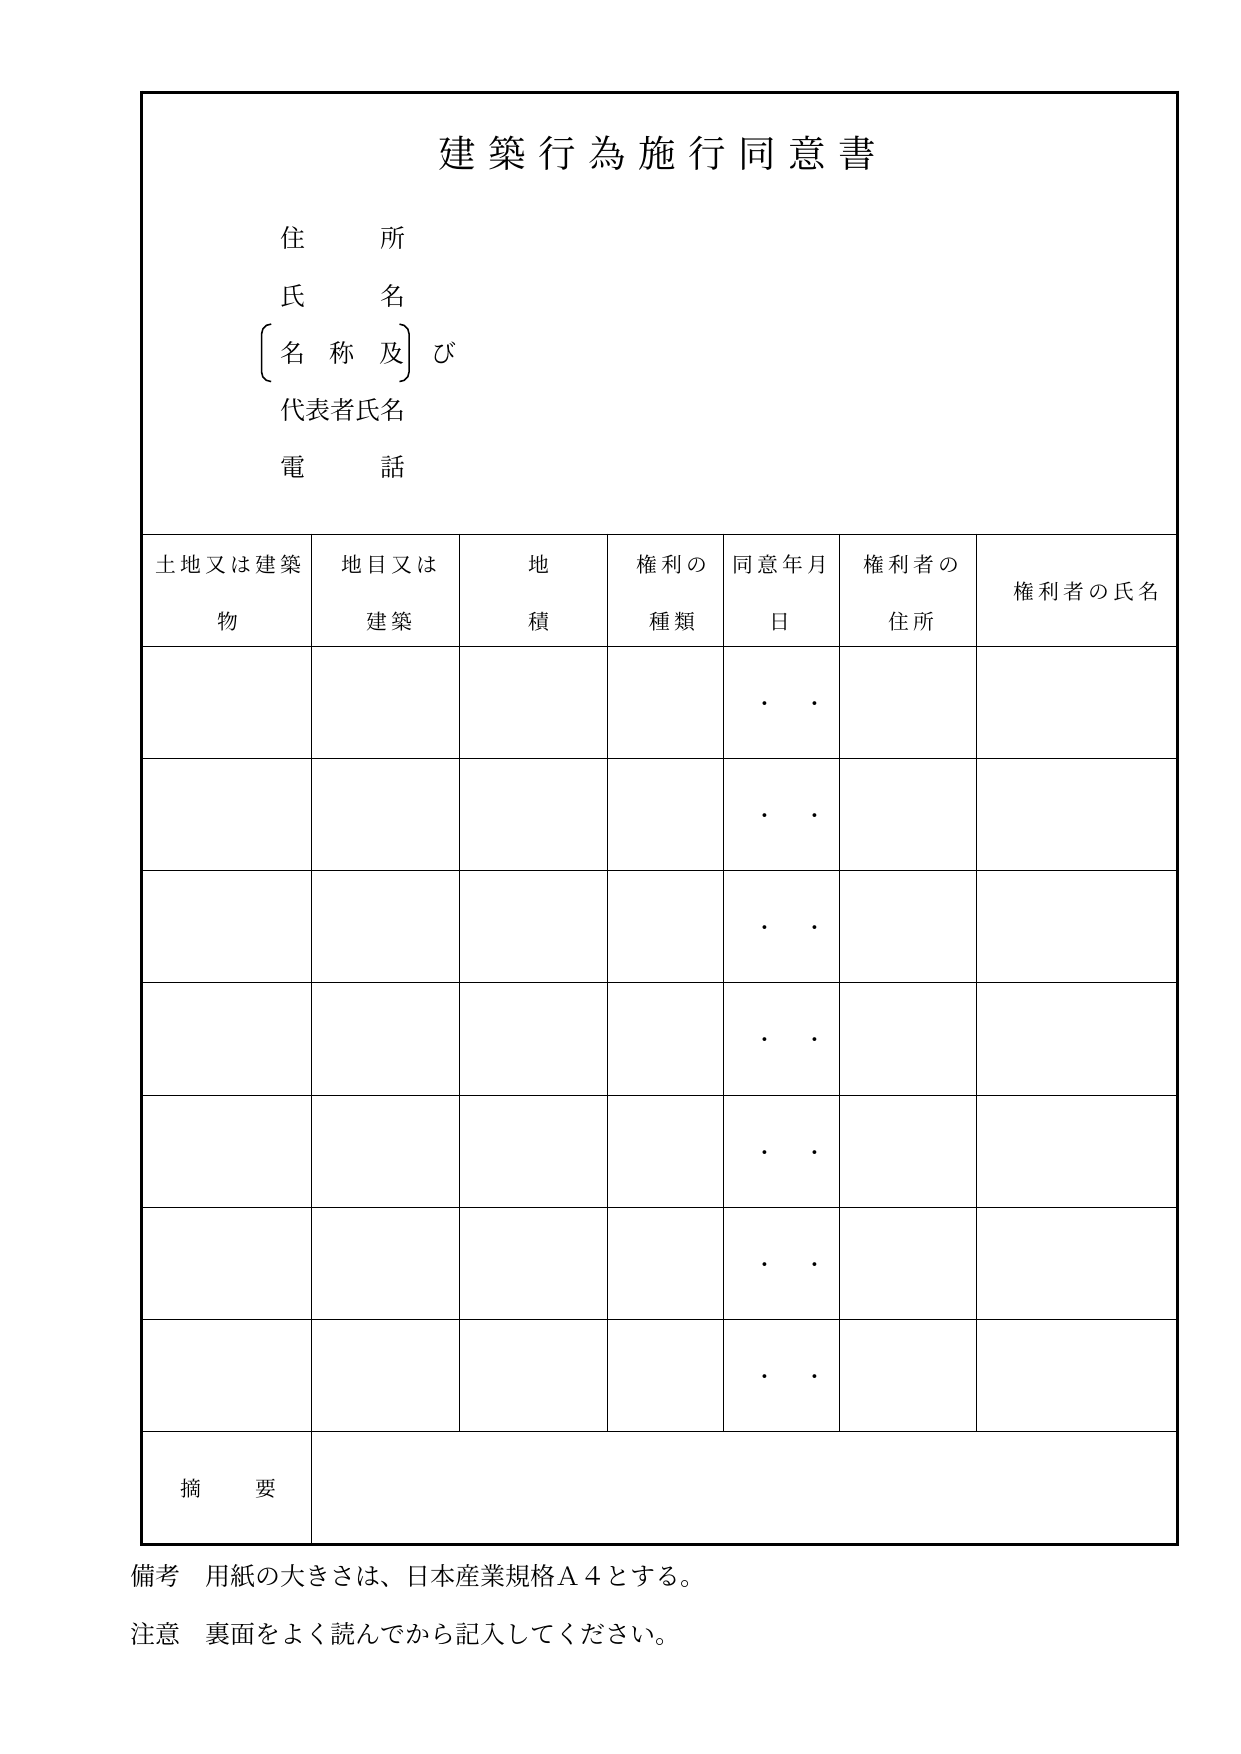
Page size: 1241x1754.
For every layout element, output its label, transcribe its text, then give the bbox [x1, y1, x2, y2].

table_cell 権利者の住所 [840, 535, 976, 646]
text 注意 裏面をよく読んでから記入してください。 [130, 1604, 1155, 1661]
table_cell [143, 1320, 311, 1431]
table_cell ・ ・ [724, 1320, 839, 1431]
table_cell [840, 759, 976, 870]
table_cell [840, 1208, 976, 1319]
table_cell [840, 983, 976, 1094]
table_cell 権利の種類 [608, 535, 723, 646]
table_cell [312, 1320, 459, 1431]
table_cell [460, 983, 607, 1094]
table_cell [143, 647, 311, 758]
table_cell [977, 1320, 1176, 1431]
table_cell [312, 759, 459, 870]
table_cell [608, 1208, 723, 1319]
table_cell [460, 1208, 607, 1319]
table_cell [460, 871, 607, 982]
table_cell [977, 647, 1176, 758]
table_cell ・ ・ [724, 1096, 839, 1207]
table_cell [840, 871, 976, 982]
table_cell [608, 759, 723, 870]
table_cell [143, 1208, 311, 1319]
table_cell [608, 1096, 723, 1207]
table_cell [143, 983, 311, 1094]
table_cell [312, 871, 459, 982]
table_cell [977, 983, 1176, 1094]
table_cell 地 積 （平方ﾒｰﾄﾙ） [460, 535, 607, 646]
table_cell [460, 647, 607, 758]
text 備考 用紙の大きさは、日本産業規格Ａ４とする。 [130, 1546, 1155, 1604]
table_cell 同意年月日 [724, 535, 839, 646]
table_cell [143, 871, 311, 982]
table_header 建築行為施行同意書 住 所 氏 名 名称及び 代表者氏名 電 話 私が、権利を有する土地又は建築物その他の工作物について、あなたが都市計画法の規定に従い建築行為に関する工事を行うことに、同意します。 [143, 94, 1176, 533]
table_cell 権利者の氏名 [977, 535, 1176, 646]
table_cell [143, 1096, 311, 1207]
table_cell ・ ・ [724, 759, 839, 870]
table_cell [460, 1096, 607, 1207]
table_cell [312, 983, 459, 1094]
table_cell [460, 759, 607, 870]
table_cell [460, 1320, 607, 1431]
table_cell ・ ・ [724, 983, 839, 1094]
table_cell [608, 647, 723, 758]
table_cell 地目又は建築 物その他の工 作物の種類 [312, 535, 459, 646]
table_cell [312, 1432, 1176, 1543]
table_cell [977, 871, 1176, 982]
table_cell [977, 1208, 1176, 1319]
table_cell [840, 1096, 976, 1207]
table_cell 摘 要 [143, 1432, 311, 1543]
table_cell [312, 1096, 459, 1207]
table_cell ・ ・ [724, 647, 839, 758]
table_cell [608, 983, 723, 1094]
table_cell ・ ・ [724, 871, 839, 982]
table_cell ・ ・ [724, 1208, 839, 1319]
table_cell [977, 759, 1176, 870]
table_cell [312, 1208, 459, 1319]
table_cell [143, 759, 311, 870]
table_cell [977, 1096, 1176, 1207]
table_cell 土地又は建築物 その他の工作物 の所在及び地番 [143, 535, 311, 646]
table_cell [608, 871, 723, 982]
table_cell [312, 647, 459, 758]
table_cell [840, 647, 976, 758]
table_cell [840, 1320, 976, 1431]
table_cell [608, 1320, 723, 1431]
